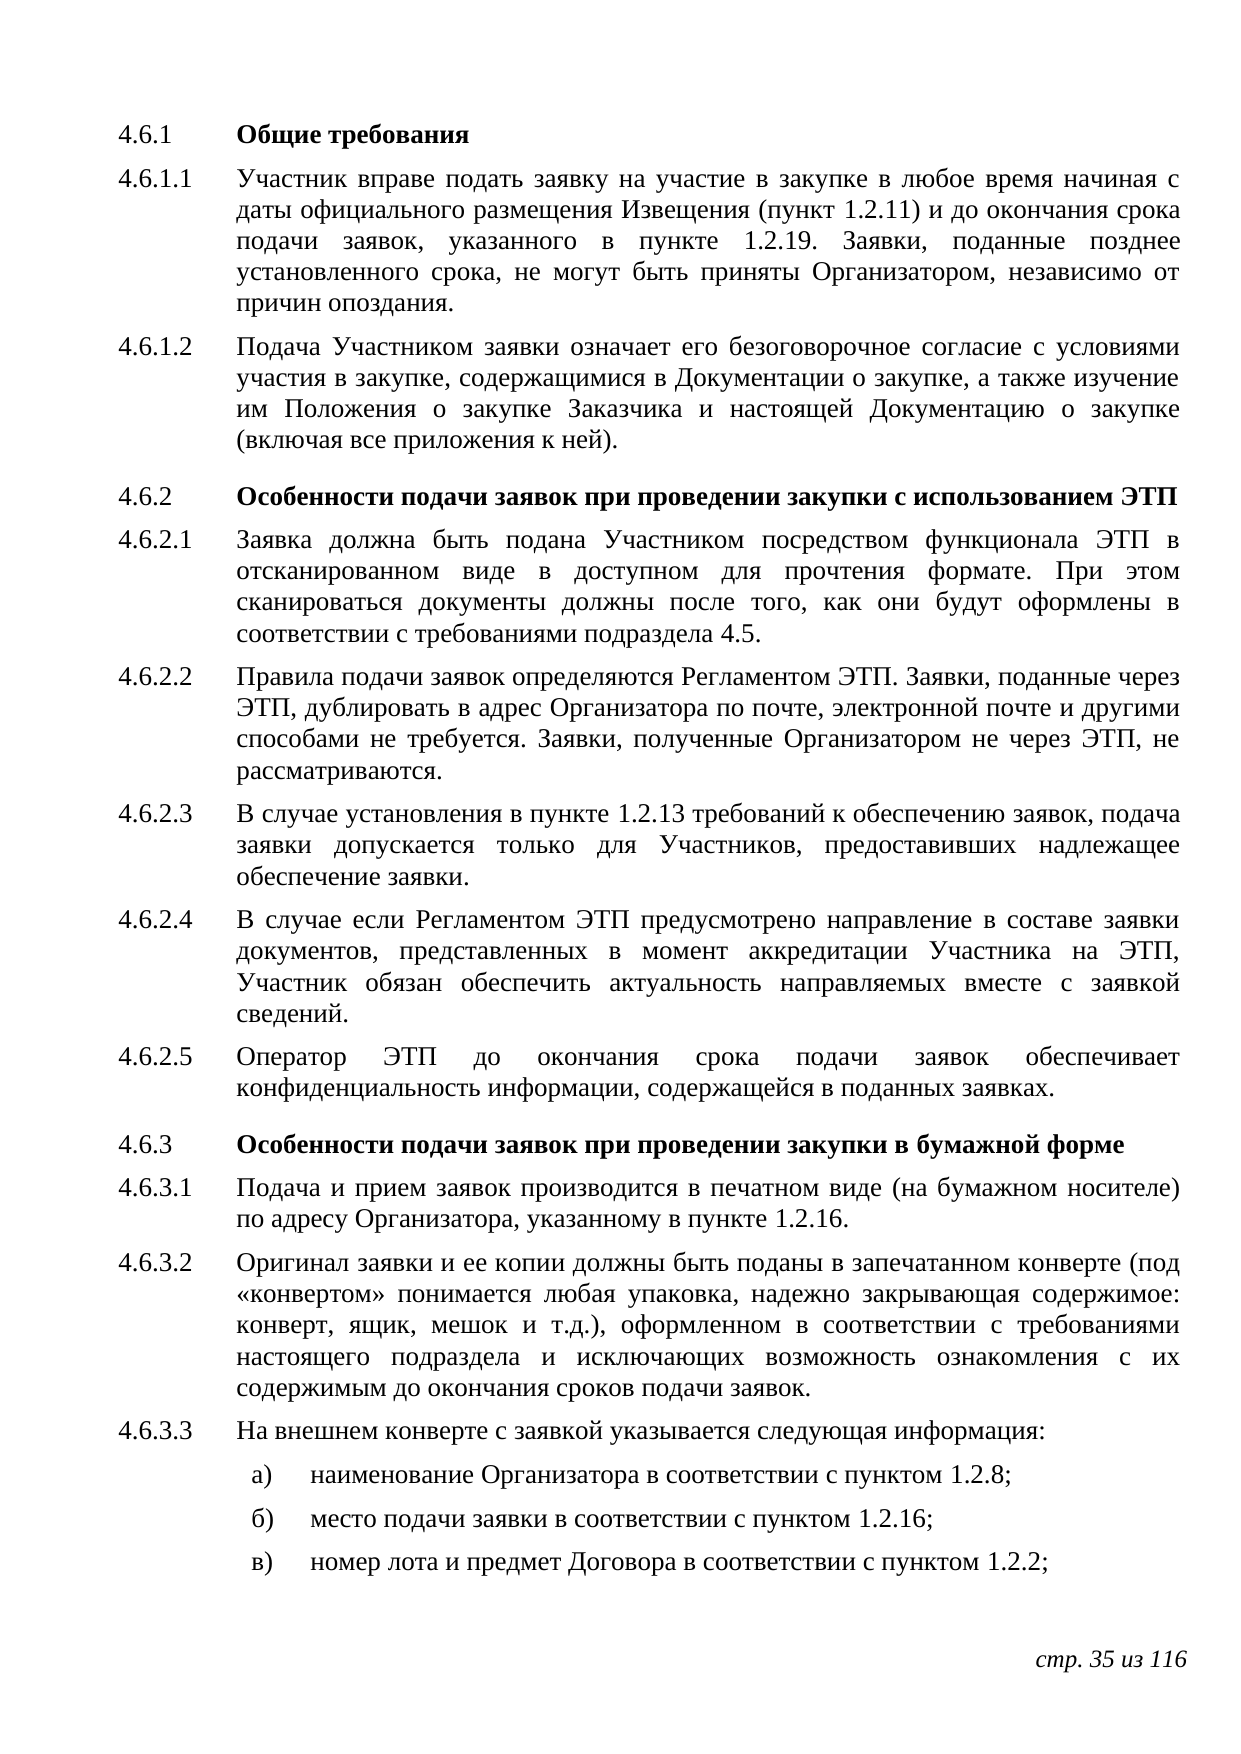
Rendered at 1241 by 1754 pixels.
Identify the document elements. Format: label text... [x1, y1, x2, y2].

list Подача Участником заявки означает его безоговорочное согласие с условиями участия в закупке, содержащимися в Документации о закупке, а также изучение им Положения о закупке Заказчика и настоящей Документацию о закупке (включая все приложения к ней). [118, 330, 1181, 454]
text номер лота и предмет Договора в соответствии с пунктом 1.2.2; [251, 1545, 1181, 1576]
list В случае если Регламентом ЭТП предусмотрено направление в составе заявки документов, представленных в момент аккредитации Участника на ЭТП, Участник обязан обеспечить актуальность направляемых вместе с заявкой сведений. [118, 903, 1181, 1028]
text Общие требования [118, 118, 1181, 149]
list В случае установления в пункте 1.2.13 требований к обеспечению заявок, подача заявки допускается только для Участников, предоставивших надлежащее обеспечение заявки. [118, 797, 1181, 891]
text наименование Организатора в соответствии с пунктом 1.2.8; [251, 1458, 1181, 1489]
list На внешнем конверте с заявкой указывается следующая информация: [118, 1414, 1181, 1446]
text место подачи заявки в соответствии с пунктом 1.2.16; [251, 1502, 1181, 1533]
list Правила подачи заявок определяются Регламентом ЭТП. Заявки, поданные через ЭТП, дублировать в адрес Организатора по почте, электронной почте и другими способами не требуется. Заявки, полученные Организатором не через ЭТП, не рассматриваются. [118, 660, 1181, 785]
list Заявка должна быть подана Участником посредством функционала ЭТП в отсканированном виде в доступном для прочтения формате. При этом сканироваться документы должны после того, как они будут оформлены в соответствии с требованиями подраздела 4.5. [118, 523, 1181, 648]
list Участник вправе подать заявку на участие в закупке в любое время начиная с даты официального размещения Извещения (пункт 1.2.11) и до окончания срока подачи заявок, указанного в пункте 1.2.19. Заявки, поданные позднее установленного срока, не могут быть приняты Организатором, независимо от причин опоздания. [118, 162, 1181, 317]
list Оригинал заявки и ее копии должны быть поданы в запечатанном конверте (под «конвертом» понимается любая упаковка, надежно закрывающая содержимое: конверт, ящик, мешок и т.д.), оформленном в соответствии с требованиями настоящего подраздела и исключающих возможность ознакомления с их содержимым до окончания сроков подачи заявок. [118, 1246, 1181, 1402]
list Оператор ЭТП до окончания срока подачи заявок обеспечивает конфиденциальность информации, содержащейся в поданных заявках. [118, 1040, 1181, 1103]
text Особенности подачи заявок при проведении закупки в бумажной форме [118, 1128, 1181, 1159]
text Особенности подачи заявок при проведении закупки с использованием ЭТП [118, 479, 1181, 511]
list Подача и прием заявок производится в печатном виде (на бумажном носителе) по адресу Организатора, указанному в пункте 1.2.16. [118, 1171, 1181, 1234]
